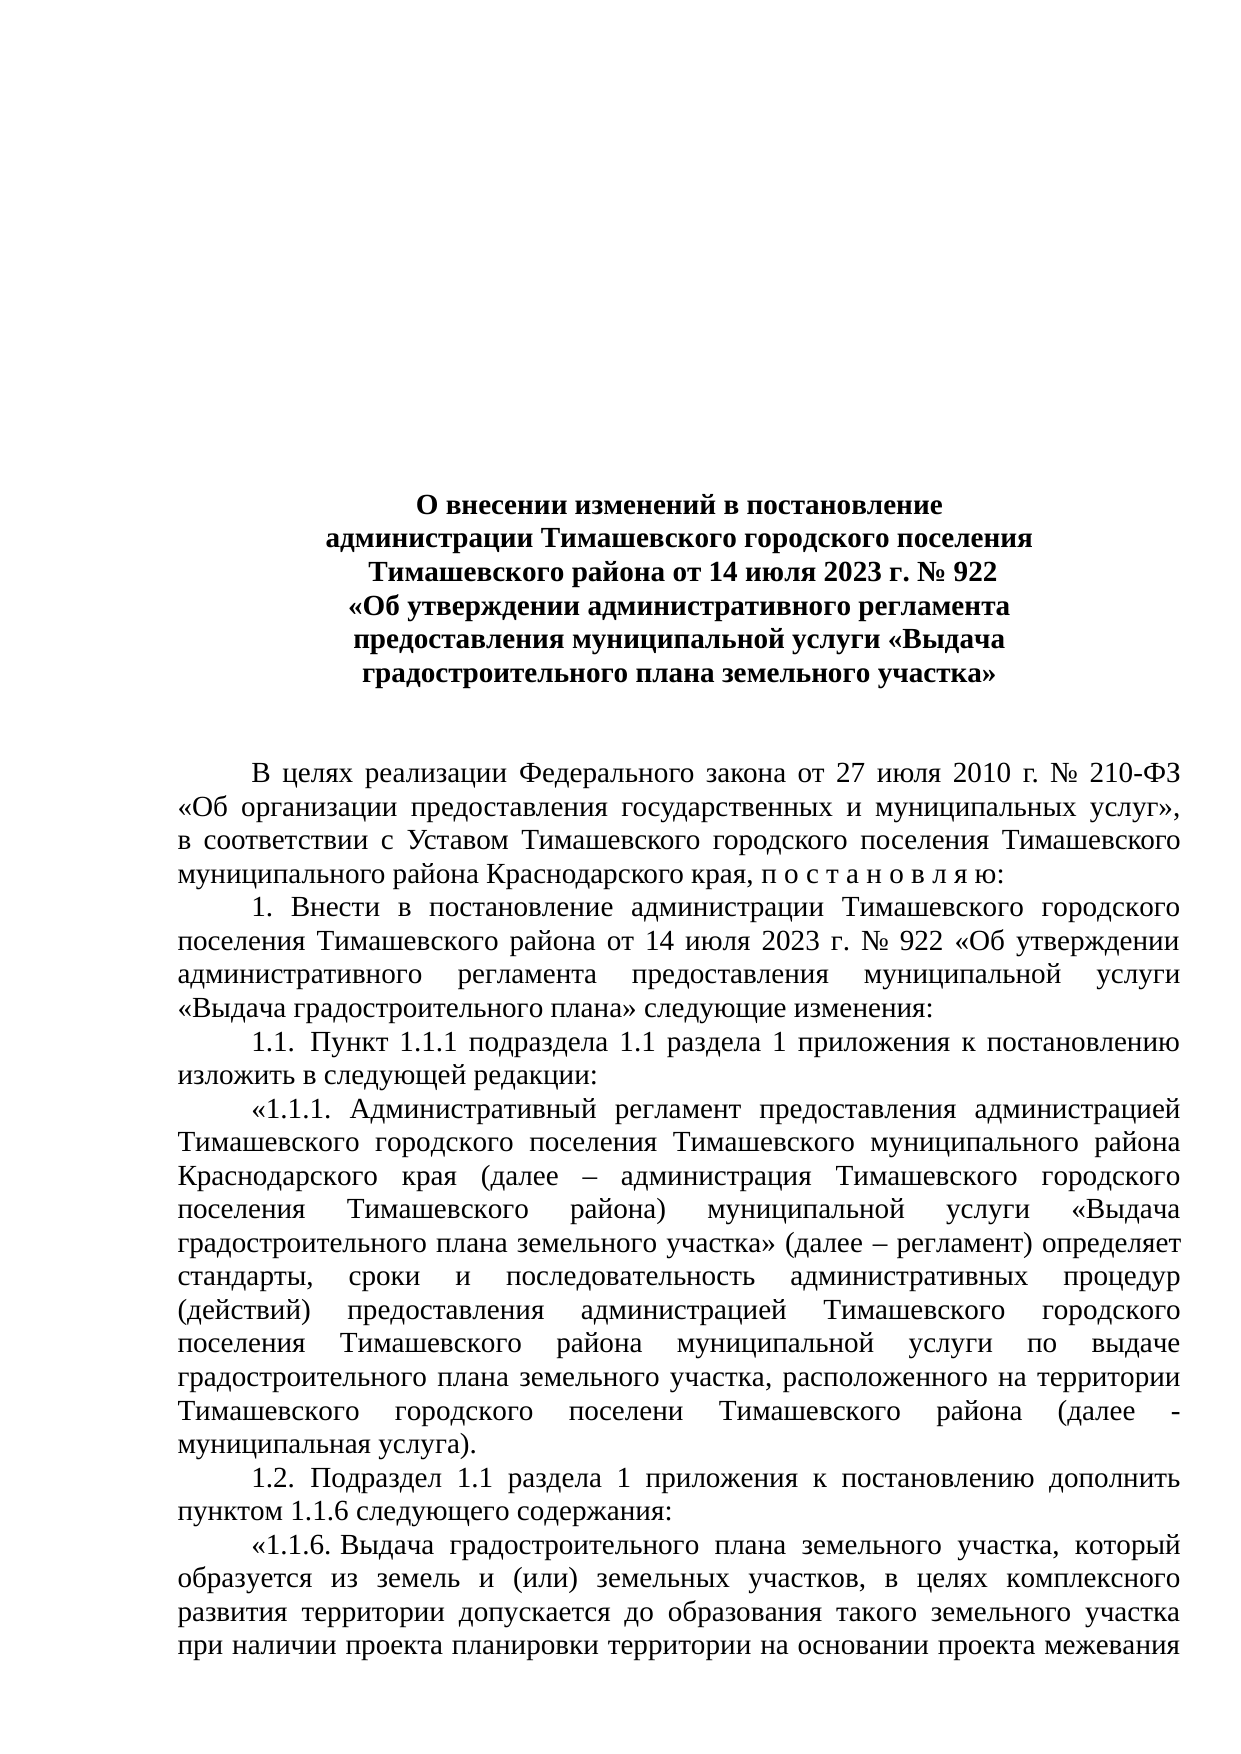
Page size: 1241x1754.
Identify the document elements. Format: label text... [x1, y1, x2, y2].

text предоставления муниципальной услуги «Выдача [177, 621, 1181, 655]
list Подраздел 1.1 раздела 1 приложения к постановлению дополнить пунктом 1.1.6 следующего содержания: [177, 1460, 1181, 1527]
text О внесении изменений в постановление [177, 487, 1181, 521]
text Тимашевского района от 14 июля 2023 г. № 922 [177, 554, 1181, 588]
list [177, 1527, 1181, 1661]
text градостроительного плана земельного участка» [177, 655, 1181, 688]
text 1. Внести в постановление администрации Тимашевского городского поселения Тимашевского района от 14 июля 2023 г. № 922 «Об утверждении административного регламента предоставления муниципальной услуги «Выдача градостроительного плана» следующие изменения: [177, 889, 1181, 1024]
list Пункт 1.1.1 подраздела 1.1 раздела 1 приложения к постановлению изложить в следующей редакции: [177, 1024, 1181, 1091]
text В целях реализации Федерального закона от 27 июля 2010 г. № 210-ФЗ «Об организации предоставления государственных и муниципальных услуг», в соответствии с Уставом Тимашевского городского поселения Тимашевского муниципального района Краснодарского края, п о с т а н о в л я ю: [177, 755, 1181, 889]
list «1.1.1. Административный регламент предоставления администрацией Тимашевского городского поселения Тимашевского муниципального района Краснодарского края (далее – администрация Тимашевского городского поселения Тимашевского района) муниципальной услуги «Выдача градостроительного плана земельного участка» (далее – регламент) определяет стандарты, сроки и последовательность административных процедур (действий) предоставления администрацией Тимашевского городского поселения Тимашевского района муниципальной услуги по выдаче градостроительного плана земельного участка, расположенного на территории Тимашевского городского поселени Тимашевского района (далее - муниципальная услуга). [177, 1091, 1181, 1460]
text администрации Тимашевского городского поселения [177, 521, 1181, 554]
text «Об утверждении административного регламента [177, 588, 1181, 621]
